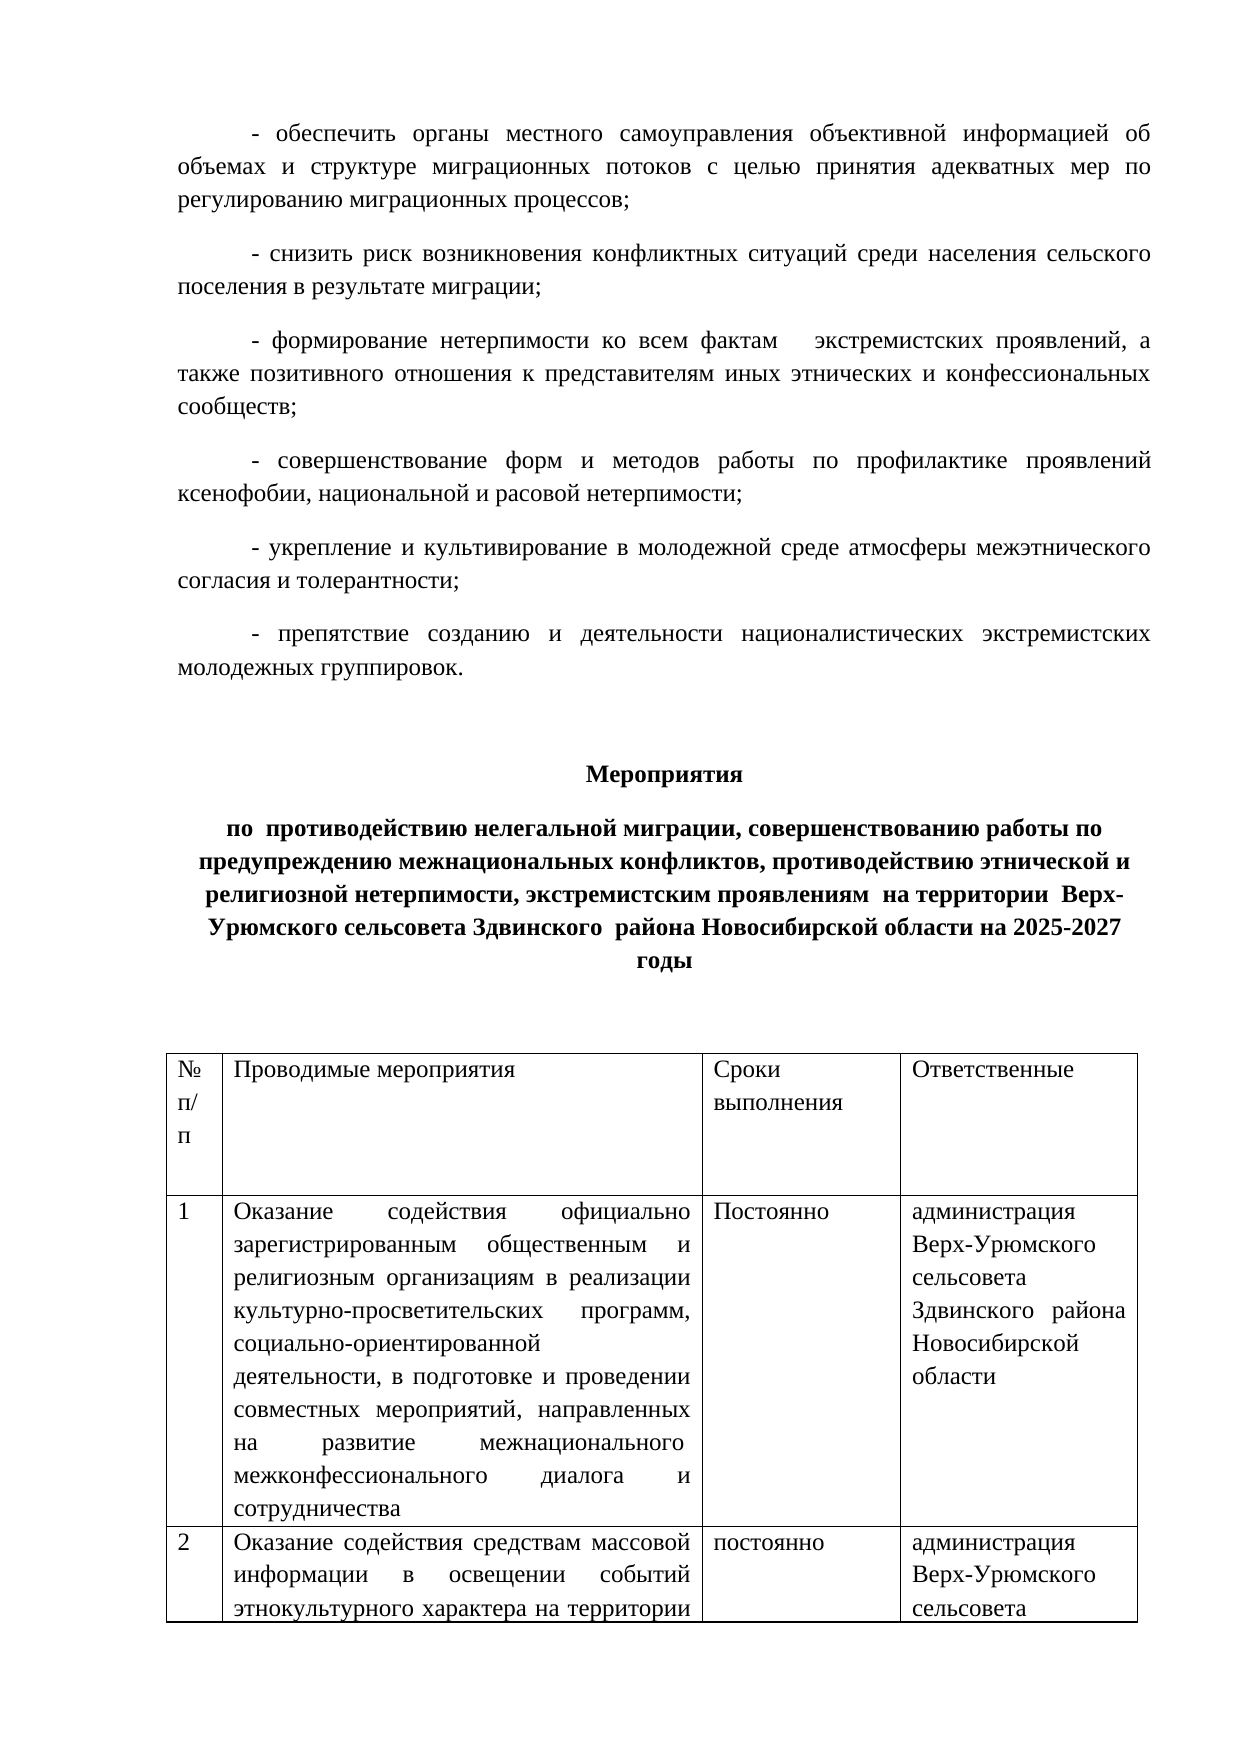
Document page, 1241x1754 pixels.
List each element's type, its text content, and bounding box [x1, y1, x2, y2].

table_cell администрация Верх-Урюмского сельсовета Здвинского района Новосибирской области [901, 1196, 1137, 1526]
table_cell Оказание содействия официально зарегистрированным общественным и религиозным организациям в реализации культурно-просветительских программ, социально-ориентированной деятельности, в подготовке и проведении совместных мероприятий, направленных на развитие межнационального межконфессионального диалога и сотрудничества [223, 1196, 702, 1526]
text - препятствие созданию и деятельности националистических экстремистских молодежных группировок. [177, 618, 1152, 680]
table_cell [901, 1527, 1137, 1621]
text по противодействию нелегальной миграции, совершенствованию работы по предупреждению межнациональных конфликтов, противодействию этнической и религиозной нетерпимости, экстремистским проявлениям на территории Верх-Урюмского сельсовета Здвинского района Новосибирской области на 2025-2027 годы [177, 813, 1152, 974]
text - обеспечить органы местного самоуправления объективной информацией об объемах и структуре миграционных потоков с целью принятия адекватных мер по регулированию миграционных процессов; [177, 118, 1152, 213]
table_header № п/п [167, 1054, 222, 1195]
table_cell 2 [167, 1527, 222, 1621]
table_cell Постоянно [703, 1196, 900, 1526]
table_header Проводимые мероприятия [223, 1054, 702, 1195]
table_header Сроки выполнения [703, 1054, 900, 1195]
table_header Ответственные [901, 1054, 1137, 1195]
text - формирование нетерпимости ко всем фактам экстремистских проявлений, а также позитивного отношения к представителям иных этнических и конфессиональных сообществ; [177, 325, 1152, 420]
text - снизить риск возникновения конфликтных ситуаций среди населения сельского поселения в результате миграции; [177, 238, 1152, 300]
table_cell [223, 1527, 702, 1621]
table_cell 1 [167, 1196, 222, 1526]
text - совершенствование форм и методов работы по профилактике проявлений ксенофобии, национальной и расовой нетерпимости; [177, 445, 1152, 507]
text - укрепление и культивирование в молодежной среде атмосферы межэтнического согласия и толерантности; [177, 532, 1152, 593]
table_cell постоянно [703, 1527, 900, 1621]
text Мероприятия [177, 759, 1152, 788]
